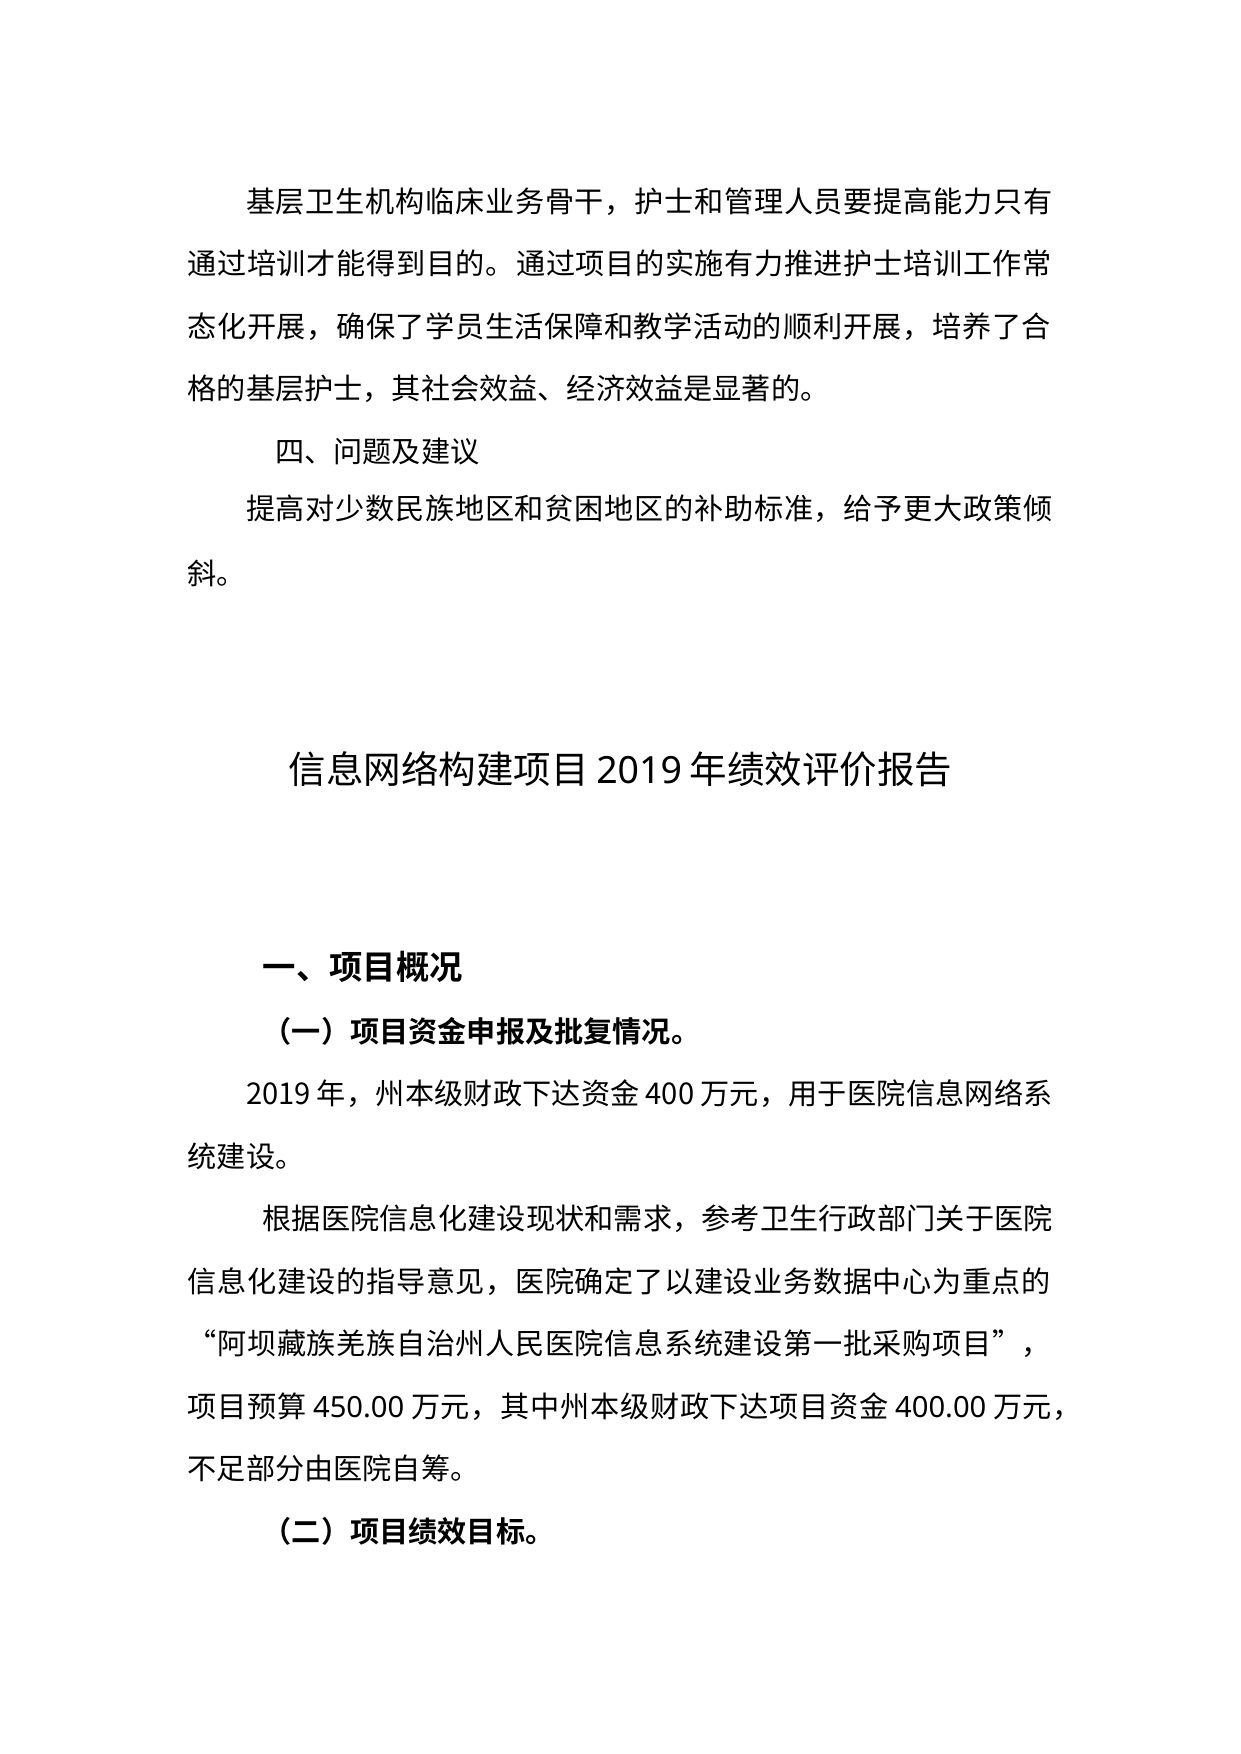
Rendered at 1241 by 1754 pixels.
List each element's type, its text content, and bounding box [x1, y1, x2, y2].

text 提高对少数民族地区和贫困地区的补助标准，给予更大政策倾斜。 [187, 474, 1053, 604]
text 基层卫生机构临床业务骨干，护士和管理人员要提高能力只有通过培训才能得到目的。通过项目的实施有力推进护士培训工作常态化开展，确保了学员生活保障和教学活动的顺利开展，培养了合格的基层护士，其社会效益、经济效益是显著的。 [187, 162, 1053, 412]
text 一、项目概况 [187, 929, 1053, 992]
text （二）项目绩效目标。 [187, 1492, 1053, 1554]
text 根据医院信息化建设现状和需求，参考卫生行政部门关于医院信息化建设的指导意见，医院确定了以建设业务数据中心为重点的 “阿坝藏族羌族自治州人民医院信息系统建设第一批采购项目”，项目预算450.00万元，其中州本级财政下达项目资金400.00万元，不足部分由医院自筹。 [187, 1179, 1053, 1492]
text 四、问题及建议 [187, 412, 1053, 474]
text 2019年，州本级财政下达资金400万元，用于医院信息网络系统建设。 [187, 1054, 1053, 1179]
text 信息网络构建项目2019年绩效评价报告 [187, 734, 1053, 799]
text （一）项目资金申报及批复情况。 [187, 992, 1053, 1054]
